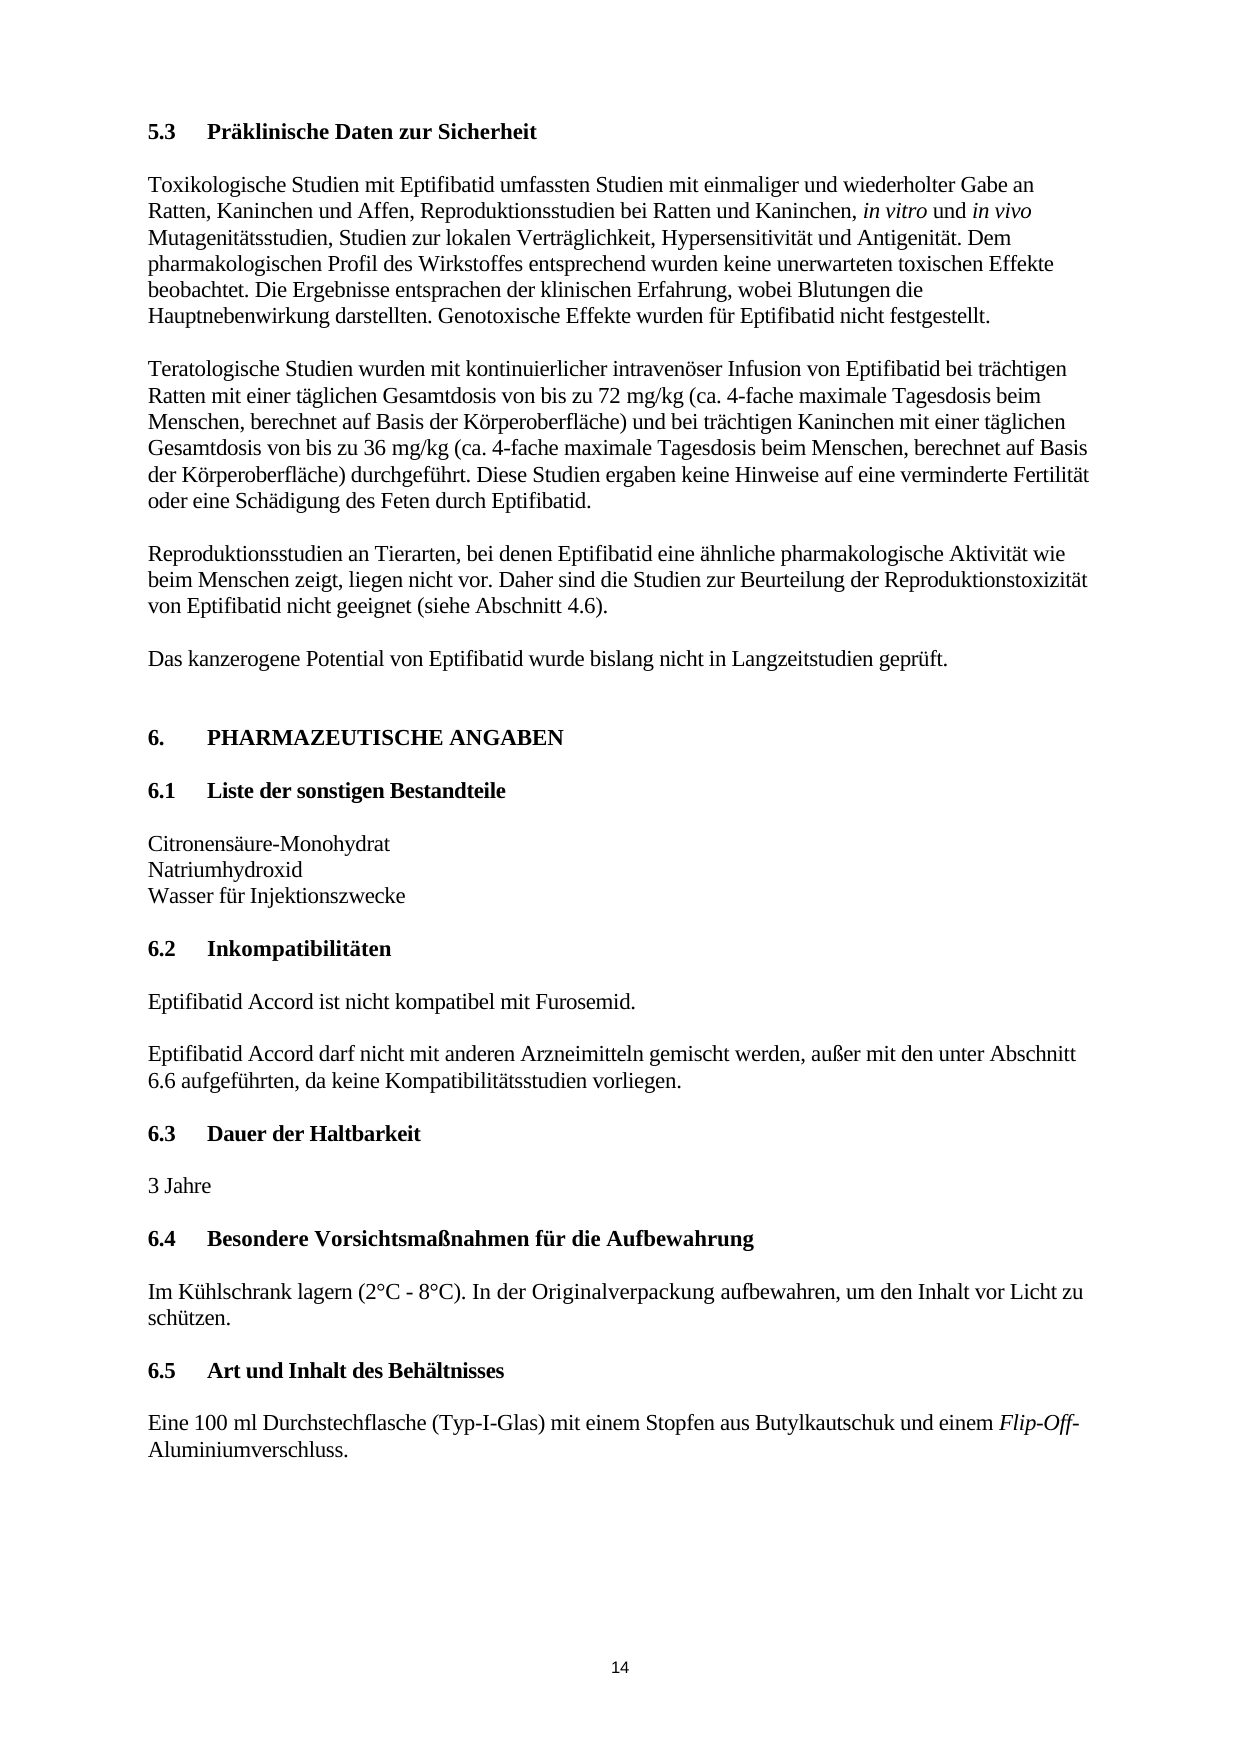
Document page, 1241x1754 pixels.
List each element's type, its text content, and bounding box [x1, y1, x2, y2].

text Das kanzerogene Potential von Eptifibatid wurde bislang nicht in Langzeitstudien geprüft. [148, 645, 1092, 672]
text Citronensäure-Monohydrat [148, 830, 1092, 856]
text 3 Jahre [148, 1172, 1092, 1199]
text Im Kühlschrank lagern (2°C - 8°C). In der Originalverpackung aufbewahren, um den Inhalt vor Licht zu schützen. [148, 1278, 1092, 1330]
text Wasser für Injektionszwecke [148, 882, 1092, 909]
text Eine 100 ml Durchstechflasche (Typ-I-Glas) mit einem Stopfen aus Butylkautschuk und einem Flip-Off- Aluminiumverschluss. [148, 1409, 1092, 1462]
text Eptifibatid Accord darf nicht mit anderen Arzneimitteln gemischt werden, außer mit den unter Abschnitt 6.6 aufgeführten, da keine Kompatibilitätsstudien vorliegen. [148, 1041, 1092, 1093]
text Eptifibatid Accord ist nicht kompatibel mit Furosemid. [148, 988, 1092, 1014]
text 6.2 Inkompatibilitäten [148, 935, 1092, 961]
text 6.4 Besondere Vorsichtsmaßnahmen für die Aufbewahrung [148, 1225, 1092, 1251]
text 5.3 Präklinische Daten zur Sicherheit [148, 118, 1092, 144]
text 6. PHARMAZEUTISCHE ANGABEN [148, 724, 1092, 751]
text Toxikologische Studien mit Eptifibatid umfassten Studien mit einmaliger und wiederholter Gabe an Ratten, Kaninchen und Affen, Reproduktionsstudien bei Ratten und Kaninchen, in vitro und in vivo Mutagenitätsstudien, Studien zur lokalen Verträglichkeit, Hypersensitivität und Antigenität. Dem pharmakologischen Profil des Wirkstoffes entsprechend wurden keine unerwarteten toxischen Effekte beobachtet. Die Ergebnisse entsprachen der klinischen Erfahrung, wobei Blutungen die Hauptnebenwirkung darstellten. Genotoxische Effekte wurden für Eptifibatid nicht festgestellt. [148, 171, 1092, 329]
text Teratologische Studien wurden mit kontinuierlicher intravenöser Infusion von Eptifibatid bei trächtigen Ratten mit einer täglichen Gesamtdosis von bis zu 72 mg/kg (ca. 4-fache maximale Tagesdosis beim Menschen, berechnet auf Basis der Körperoberfläche) und bei trächtigen Kaninchen mit einer täglichen Gesamtdosis von bis zu 36 mg/kg (ca. 4-fache maximale Tagesdosis beim Menschen, berechnet auf Basis der Körperoberfläche) durchgeführt. Diese Studien ergaben keine Hinweise auf eine verminderte Fertilität oder eine Schädigung des Feten durch Eptifibatid. [148, 355, 1092, 513]
text 6.3 Dauer der Haltbarkeit [148, 1119, 1092, 1146]
text 6.5 Art und Inhalt des Behältnisses [148, 1357, 1092, 1383]
text 6.1 Liste der sonstigen Bestandteile [148, 777, 1092, 803]
text Reproduktionsstudien an Tierarten, bei denen Eptifibatid eine ähnliche pharmakologische Aktivität wie beim Menschen zeigt, liegen nicht vor. Daher sind die Studien zur Beurteilung der Reproduktionstoxizität von Eptifibatid nicht geeignet (siehe Abschnitt 4.6). [148, 540, 1092, 619]
text Natriumhydroxid [148, 856, 1092, 882]
